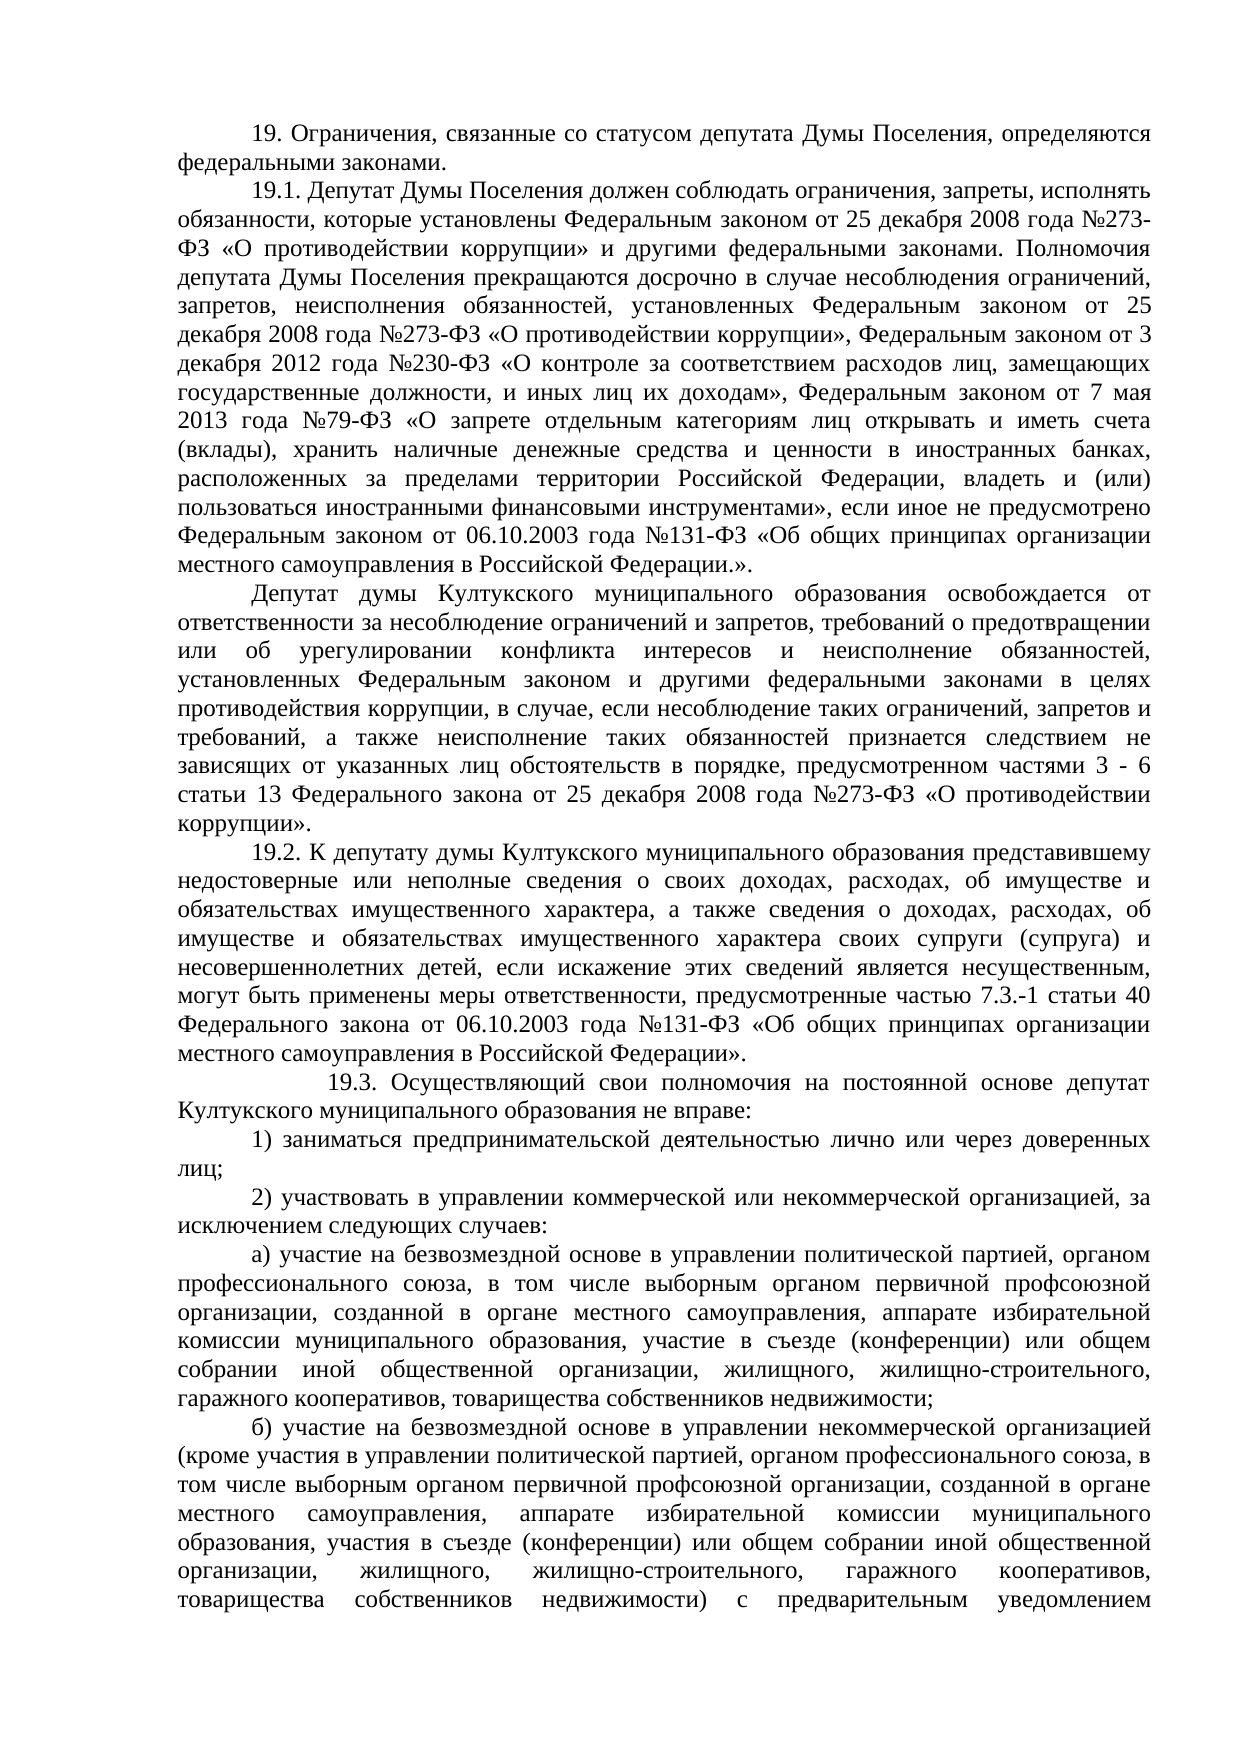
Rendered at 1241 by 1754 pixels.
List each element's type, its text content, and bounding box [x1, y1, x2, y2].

text а) участие на безвозмездной основе в управлении политической партией, органом профессионального союза, в том числе выборным органом первичной профсоюзной организации, созданной в органе местного самоуправления, аппарате избирательной комиссии муниципального образования, участие в съезде (конференции) или общем собрании иной общественной организации, жилищного, жилищно-строительного, гаражного кооперативов, товарищества собственников недвижимости; [177, 1239, 1152, 1412]
text 19. Ограничения, связанные со статусом депутата Думы Поселения, определяются федеральными законами. [177, 118, 1152, 176]
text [177, 1412, 1152, 1613]
text 19.2. К депутату думы Култукского муниципального образования представившему недостоверные или неполные сведения о своих доходах, расходах, об имуществе и обязательствах имущественного характера, а также сведения о доходах, расходах, об имуществе и обязательствах имущественного характера своих супруги (супруга) и несовершеннолетних детей, если искажение этих сведений является несущественным, могут быть применены меры ответственности, предусмотренные частью 7.3.-1 статьи 40 Федерального закона от 06.10.2003 года №131-ФЗ «Об общих принципах организации местного самоуправления в Российской Федерации». [177, 837, 1152, 1067]
text 2) участвовать в управлении коммерческой или некоммерческой организацией, за исключением следующих случаев: [177, 1182, 1152, 1239]
text 19.1. Депутат Думы Поселения должен соблюдать ограничения, запреты, исполнять обязанности, которые установлены Федеральным законом от 25 декабря 2008 года №273-ФЗ «О противодействии коррупции» и другими федеральными законами. Полномочия депутата Думы Поселения прекращаются досрочно в случае несоблюдения ограничений, запретов, неисполнения обязанностей, установленных Федеральным законом от 25 декабря 2008 года №273-ФЗ «О противодействии коррупции», Федеральным законом от 3 декабря 2012 года №230-ФЗ «О контроле за соответствием расходов лиц, замещающих государственные должности, и иных лиц их доходам», Федеральным законом от 7 мая 2013 года №79-ФЗ «О запрете отдельным категориям лиц открывать и иметь счета (вклады), хранить наличные денежные средства и ценности в иностранных банках, расположенных за пределами территории Российской Федерации, владеть и (или) пользоваться иностранными финансовыми инструментами», если иное не предусмотрено Федеральным законом от 06.10.2003 года №131-ФЗ «Об общих принципах организации местного самоуправления в Российской Федерации.». [177, 176, 1152, 578]
text Депутат думы Култукского муниципального образования освобождается от ответственности за несоблюдение ограничений и запретов, требований о предотвращении или об урегулировании конфликта интересов и неисполнение обязанностей, установленных Федеральным законом и другими федеральными законами в целях противодействия коррупции, в случае, если несоблюдение таких ограничений, запретов и требований, а также неисполнение таких обязанностей признается следствием не зависящих от указанных лиц обстоятельств в порядке, предусмотренном частями 3 - 6 статьи 13 Федерального закона от 25 декабря 2008 года №273-ФЗ «О противодействии коррупции». [177, 578, 1152, 837]
text 1) заниматься предпринимательской деятельностью лично или через доверенных лиц; [177, 1124, 1152, 1182]
text 19.3. Осуществляющий свои полномочия на постоянной основе депутат Култукского муниципального образования не вправе: [177, 1067, 1152, 1124]
